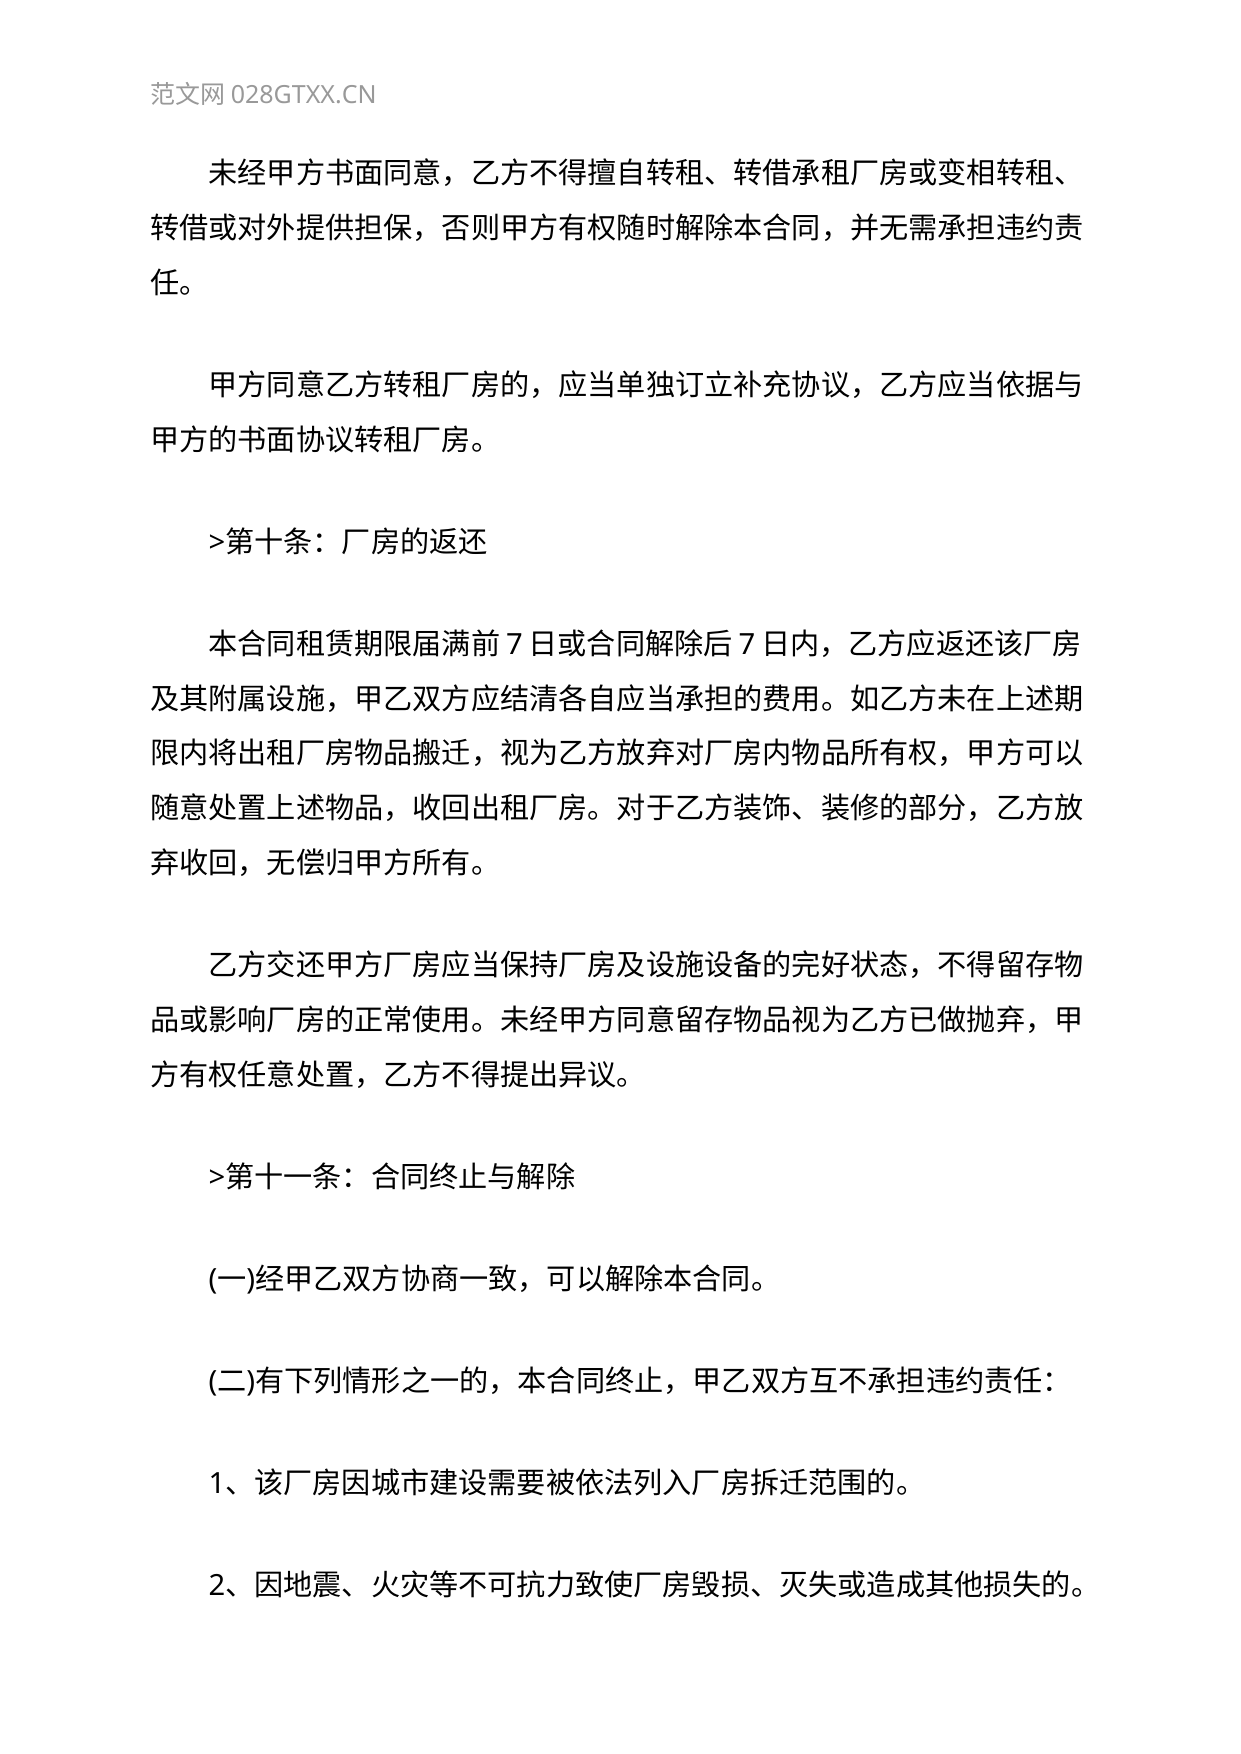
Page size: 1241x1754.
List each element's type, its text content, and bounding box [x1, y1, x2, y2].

text 2、因地震、火灾等不可抗力致使厂房毁损、灭失或造成其他损失的。 [150, 1561, 1090, 1603]
text 未经甲方书面同意，乙方不得擅自转租、转借承租厂房或变相转租、转借或对外提供担保，否则甲方有权随时解除本合同，并无需承担违约责任。 [150, 150, 1090, 302]
text >第十一条：合同终止与解除 [150, 1153, 1090, 1196]
text (二)有下列情形之一的，本合同终止，甲乙双方互不承担违约责任： [150, 1357, 1090, 1399]
text 甲方同意乙方转租厂房的，应当单独订立补充协议，乙方应当依据与甲方的书面协议转租厂房。 [150, 362, 1090, 459]
text (一)经甲乙双方协商一致，可以解除本合同。 [150, 1255, 1090, 1298]
text 1、该厂房因城市建设需要被依法列入厂房拆迁范围的。 [150, 1459, 1090, 1502]
text >第十条：厂房的返还 [150, 518, 1090, 561]
text 乙方交还甲方厂房应当保持厂房及设施设备的完好状态，不得留存物品或影响厂房的正常使用。未经甲方同意留存物品视为乙方已做抛弃，甲方有权任意处置，乙方不得提出异议。 [150, 942, 1090, 1094]
text 本合同租赁期限届满前7日或合同解除后7日内，乙方应返还该厂房及其附属设施，甲乙双方应结清各自应当承担的费用。如乙方未在上述期限内将出租厂房物品搬迁，视为乙方放弃对厂房内物品所有权，甲方可以随意处置上述物品，收回出租厂房。对于乙方装饰、装修的部分，乙方放弃收回，无偿归甲方所有。 [150, 620, 1090, 882]
